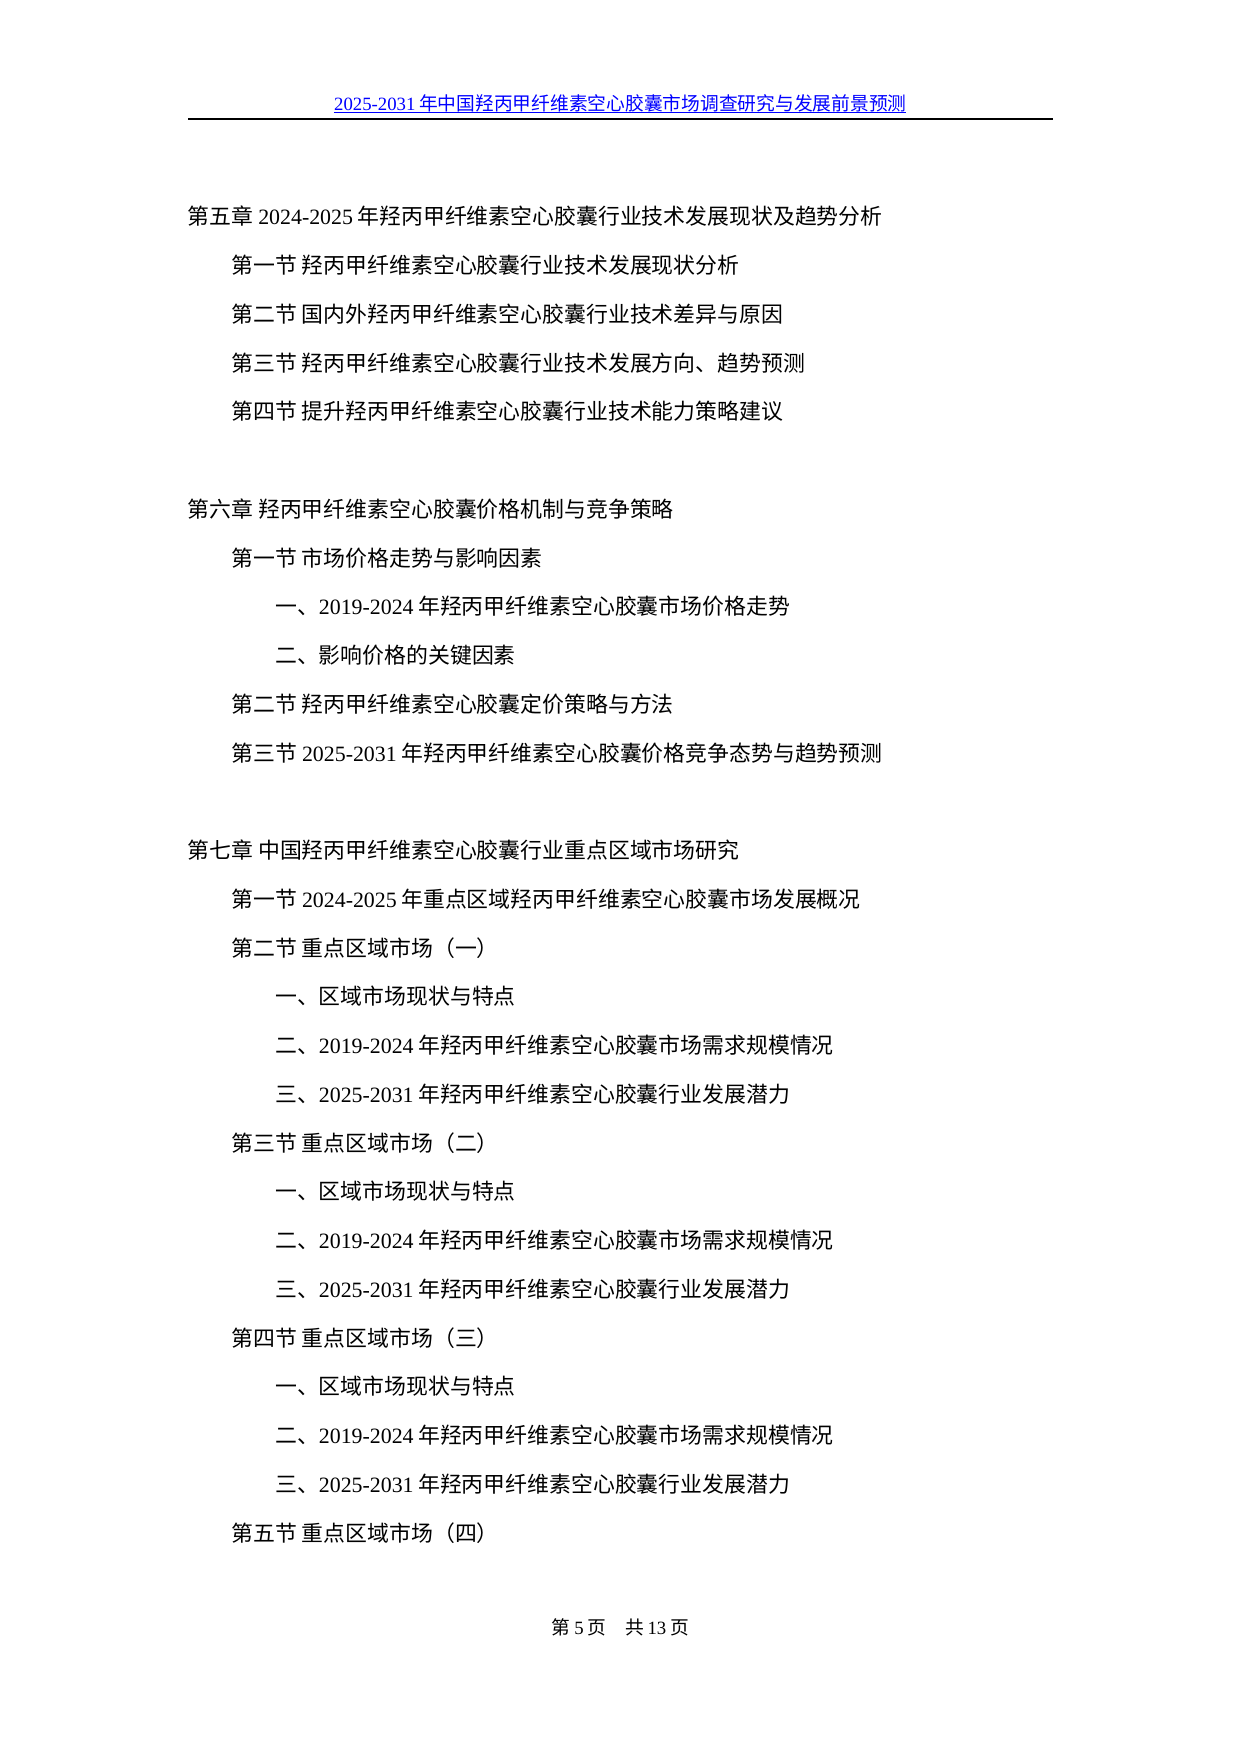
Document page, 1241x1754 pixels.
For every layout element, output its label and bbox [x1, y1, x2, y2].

text [187, 150, 1053, 1548]
